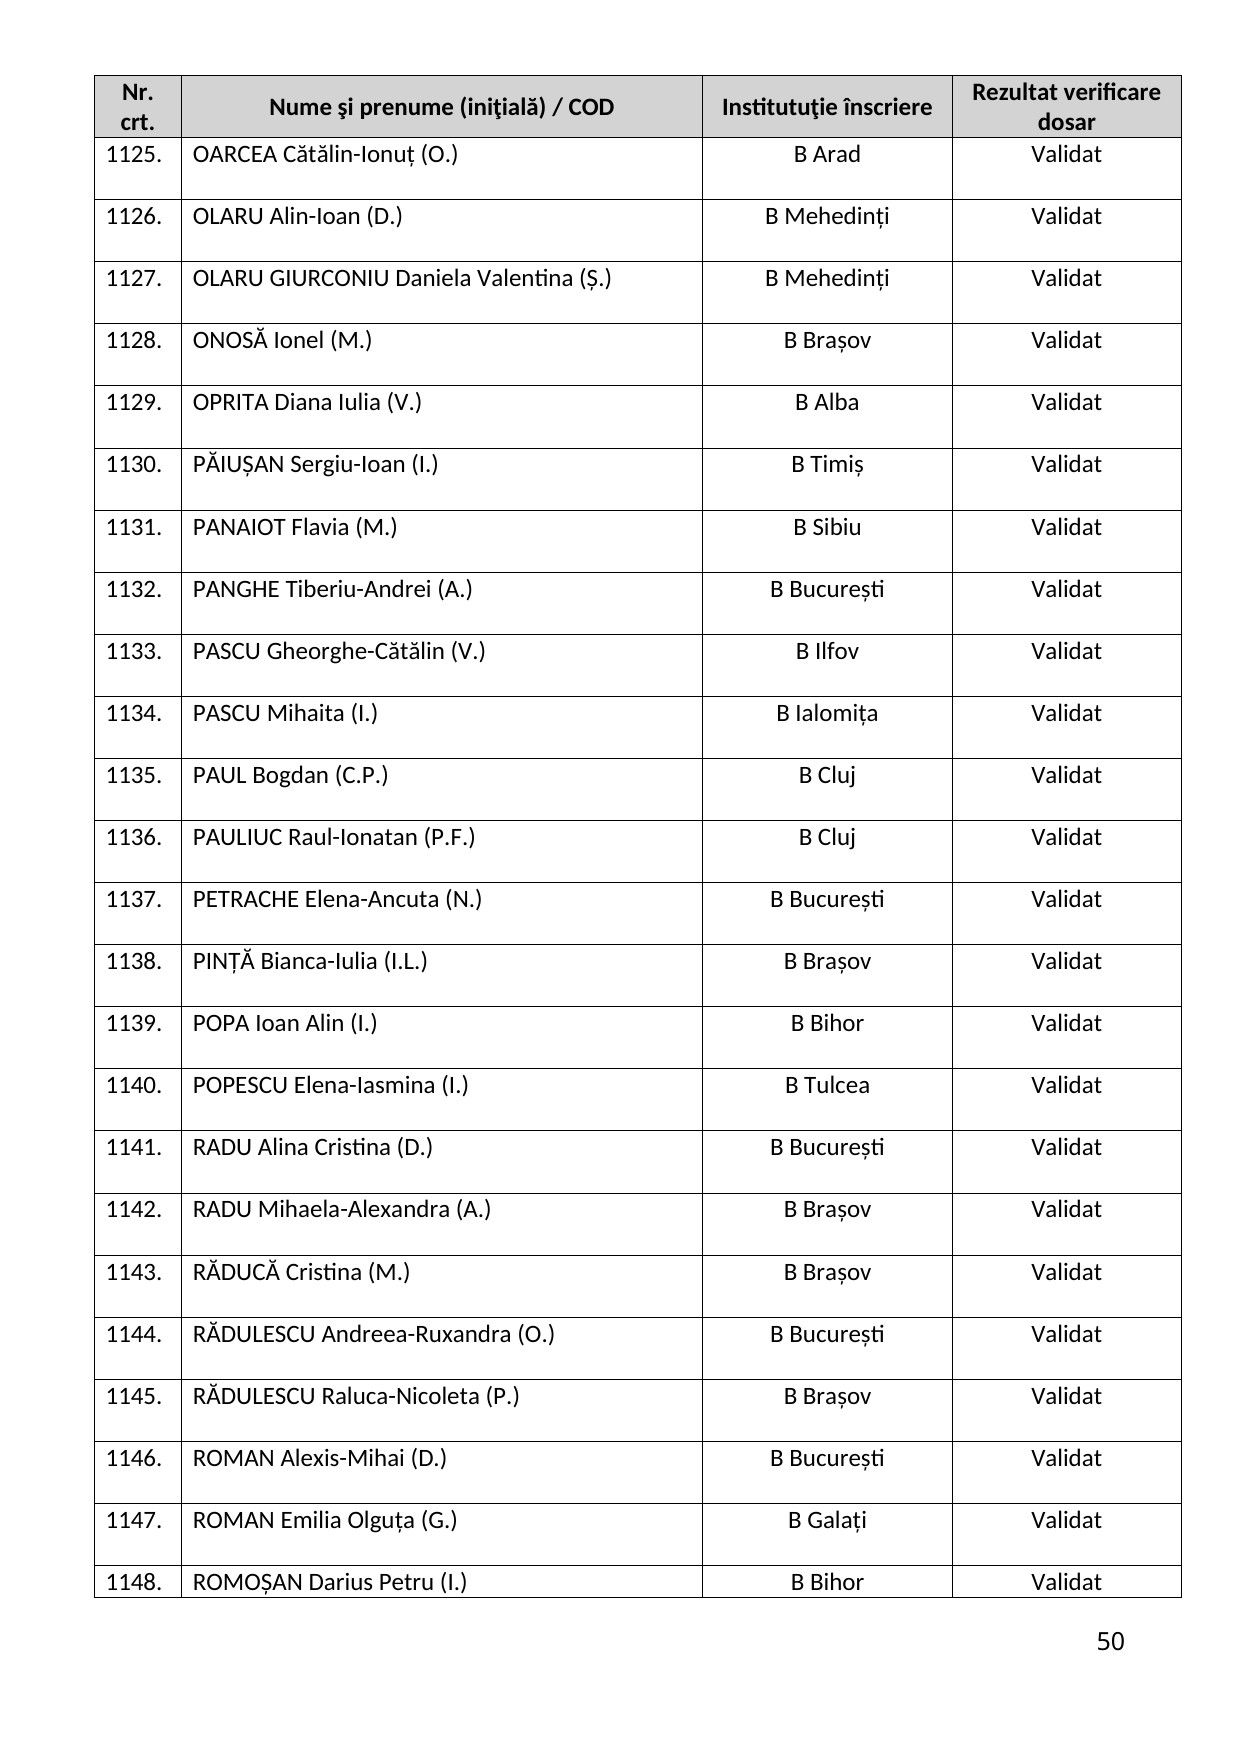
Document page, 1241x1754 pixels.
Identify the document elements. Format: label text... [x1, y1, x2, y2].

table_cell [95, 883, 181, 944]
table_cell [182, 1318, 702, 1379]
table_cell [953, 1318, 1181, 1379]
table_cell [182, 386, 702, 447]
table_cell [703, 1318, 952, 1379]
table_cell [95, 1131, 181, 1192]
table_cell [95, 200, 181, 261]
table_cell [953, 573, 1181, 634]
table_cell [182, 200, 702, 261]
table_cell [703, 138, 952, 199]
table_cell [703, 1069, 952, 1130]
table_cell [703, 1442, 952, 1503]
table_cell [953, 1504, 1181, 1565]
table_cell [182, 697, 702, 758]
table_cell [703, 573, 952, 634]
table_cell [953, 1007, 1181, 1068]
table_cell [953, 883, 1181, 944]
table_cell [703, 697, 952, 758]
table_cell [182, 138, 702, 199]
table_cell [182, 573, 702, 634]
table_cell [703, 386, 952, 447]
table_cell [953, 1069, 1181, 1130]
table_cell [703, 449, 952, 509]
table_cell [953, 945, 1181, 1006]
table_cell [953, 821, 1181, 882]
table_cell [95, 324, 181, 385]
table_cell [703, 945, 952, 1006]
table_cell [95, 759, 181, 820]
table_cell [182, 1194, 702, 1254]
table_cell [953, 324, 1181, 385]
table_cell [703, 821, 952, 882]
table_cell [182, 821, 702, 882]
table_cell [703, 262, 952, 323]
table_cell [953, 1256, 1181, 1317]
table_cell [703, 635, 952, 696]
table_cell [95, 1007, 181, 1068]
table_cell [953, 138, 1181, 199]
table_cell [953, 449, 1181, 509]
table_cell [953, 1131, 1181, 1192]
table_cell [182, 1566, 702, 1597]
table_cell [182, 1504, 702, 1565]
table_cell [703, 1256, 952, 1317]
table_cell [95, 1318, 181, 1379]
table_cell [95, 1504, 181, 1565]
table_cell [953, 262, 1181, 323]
table_header Institutuţie înscriere [703, 76, 952, 137]
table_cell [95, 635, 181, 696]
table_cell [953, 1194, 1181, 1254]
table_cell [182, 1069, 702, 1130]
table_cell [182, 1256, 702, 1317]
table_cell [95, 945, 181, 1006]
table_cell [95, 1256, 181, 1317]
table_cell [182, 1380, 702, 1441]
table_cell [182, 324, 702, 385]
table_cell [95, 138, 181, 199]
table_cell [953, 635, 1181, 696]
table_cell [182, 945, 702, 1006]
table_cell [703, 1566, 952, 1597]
table_header Nume şi prenume (iniţială) / COD [182, 76, 702, 137]
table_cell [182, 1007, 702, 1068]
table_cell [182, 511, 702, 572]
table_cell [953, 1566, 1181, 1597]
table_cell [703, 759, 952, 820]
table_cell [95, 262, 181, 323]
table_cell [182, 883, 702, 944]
table_header Rezultat verificare dosar [953, 76, 1181, 137]
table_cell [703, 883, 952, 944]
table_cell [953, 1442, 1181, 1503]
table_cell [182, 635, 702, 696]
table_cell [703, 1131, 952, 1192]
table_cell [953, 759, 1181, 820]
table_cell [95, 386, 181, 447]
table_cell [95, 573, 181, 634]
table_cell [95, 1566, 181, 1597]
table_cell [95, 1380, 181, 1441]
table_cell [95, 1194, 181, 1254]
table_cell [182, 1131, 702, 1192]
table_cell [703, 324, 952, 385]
table_header Nr. crt. [95, 76, 181, 137]
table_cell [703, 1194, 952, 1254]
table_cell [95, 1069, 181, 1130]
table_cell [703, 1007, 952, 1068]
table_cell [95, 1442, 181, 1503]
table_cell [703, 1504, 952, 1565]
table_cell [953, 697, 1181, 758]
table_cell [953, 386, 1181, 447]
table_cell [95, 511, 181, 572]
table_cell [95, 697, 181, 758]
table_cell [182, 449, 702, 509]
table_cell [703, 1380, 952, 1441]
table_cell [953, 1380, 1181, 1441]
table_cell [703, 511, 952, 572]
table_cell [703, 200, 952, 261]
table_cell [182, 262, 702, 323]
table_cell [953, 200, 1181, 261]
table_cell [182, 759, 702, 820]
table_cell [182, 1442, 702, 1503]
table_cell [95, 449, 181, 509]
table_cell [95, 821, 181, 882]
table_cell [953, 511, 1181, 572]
